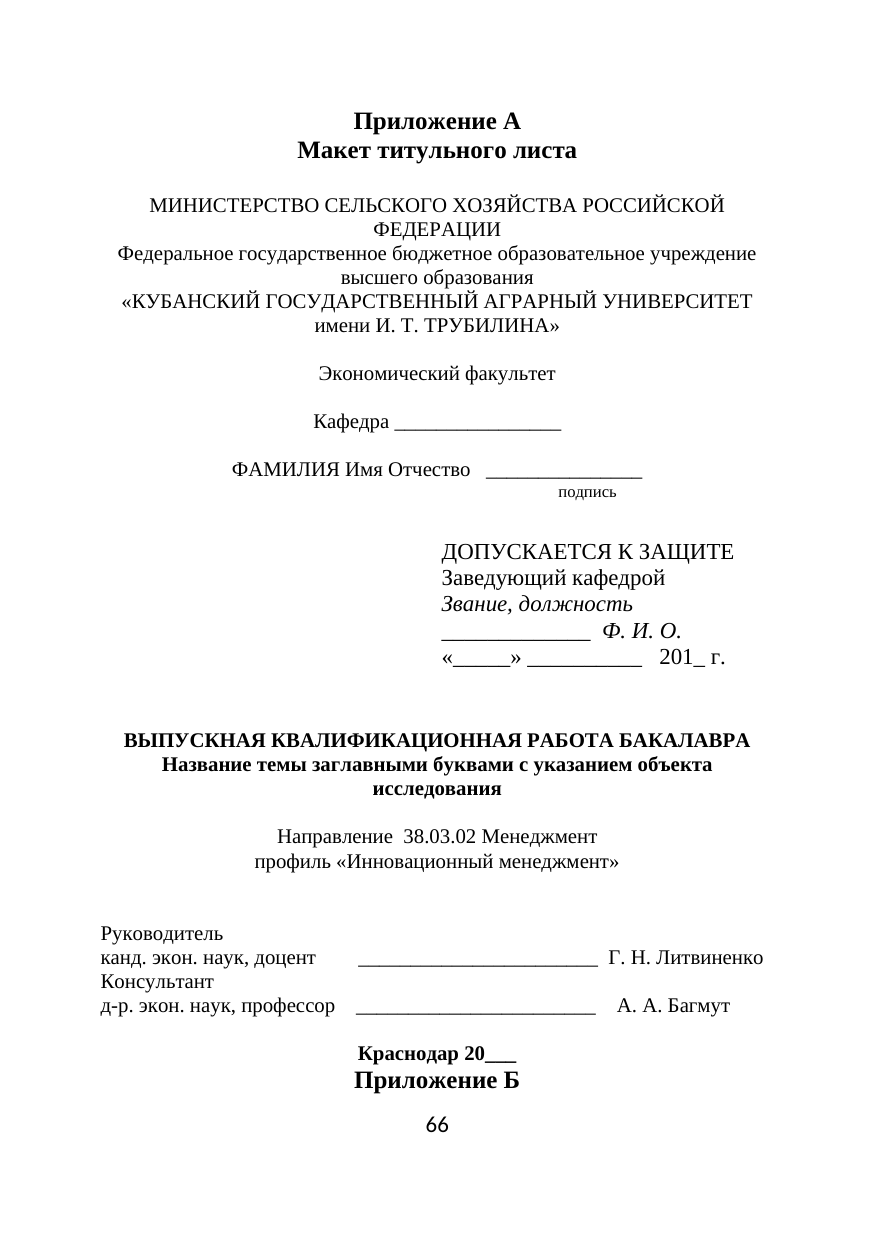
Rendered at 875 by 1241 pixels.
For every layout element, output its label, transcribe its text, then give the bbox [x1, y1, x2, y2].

text Экономический факультет [100, 361, 774, 385]
text ВЫПУСКНАЯ КВАЛИФИКАЦИОННАЯ РАБОТА БАКАЛАВРА [100, 728, 774, 752]
text Приложение А [100, 106, 774, 135]
text Руководитель [100, 921, 774, 945]
title МИНИСТЕРСТВО СЕЛЬСКОГО ХОЗЯЙСТВА РОССИЙСКОЙ [100, 193, 774, 217]
text канд. экон. наук, доцент _______________________ Г. Н. Литвиненко [100, 945, 774, 969]
title ФЕДЕРАЦИИ [100, 217, 774, 241]
text Консультант [100, 969, 774, 993]
text д-р. экон. наук, профессор _______________________ А. А. Багмут [100, 993, 774, 1017]
text «КУБАНСКИЙ ГОСУДАРСТВЕННЫЙ АГРАРНЫЙ УНИВЕРСИТЕТ имени И. Т. ТРУБИЛИНА» [100, 289, 774, 337]
title Федеральное государственное бюджетное образовательное учреждение высшего образования [100, 241, 774, 289]
text Приложение Б [100, 1065, 774, 1094]
text исследования [100, 776, 774, 800]
text подпись [100, 481, 774, 501]
text Краснодар 20___ [100, 1041, 774, 1065]
text профиль «Инновационный менеджмент» [100, 848, 774, 873]
text ФАМИЛИЯ Имя Отчество _______________ [100, 457, 774, 481]
text Название темы заглавными буквами с указанием объекта [100, 752, 774, 776]
text Направление 38.03.02 Менеджмент [100, 824, 774, 848]
text Макет титульного листа [100, 135, 774, 164]
text Кафедра ________________ [100, 409, 774, 433]
